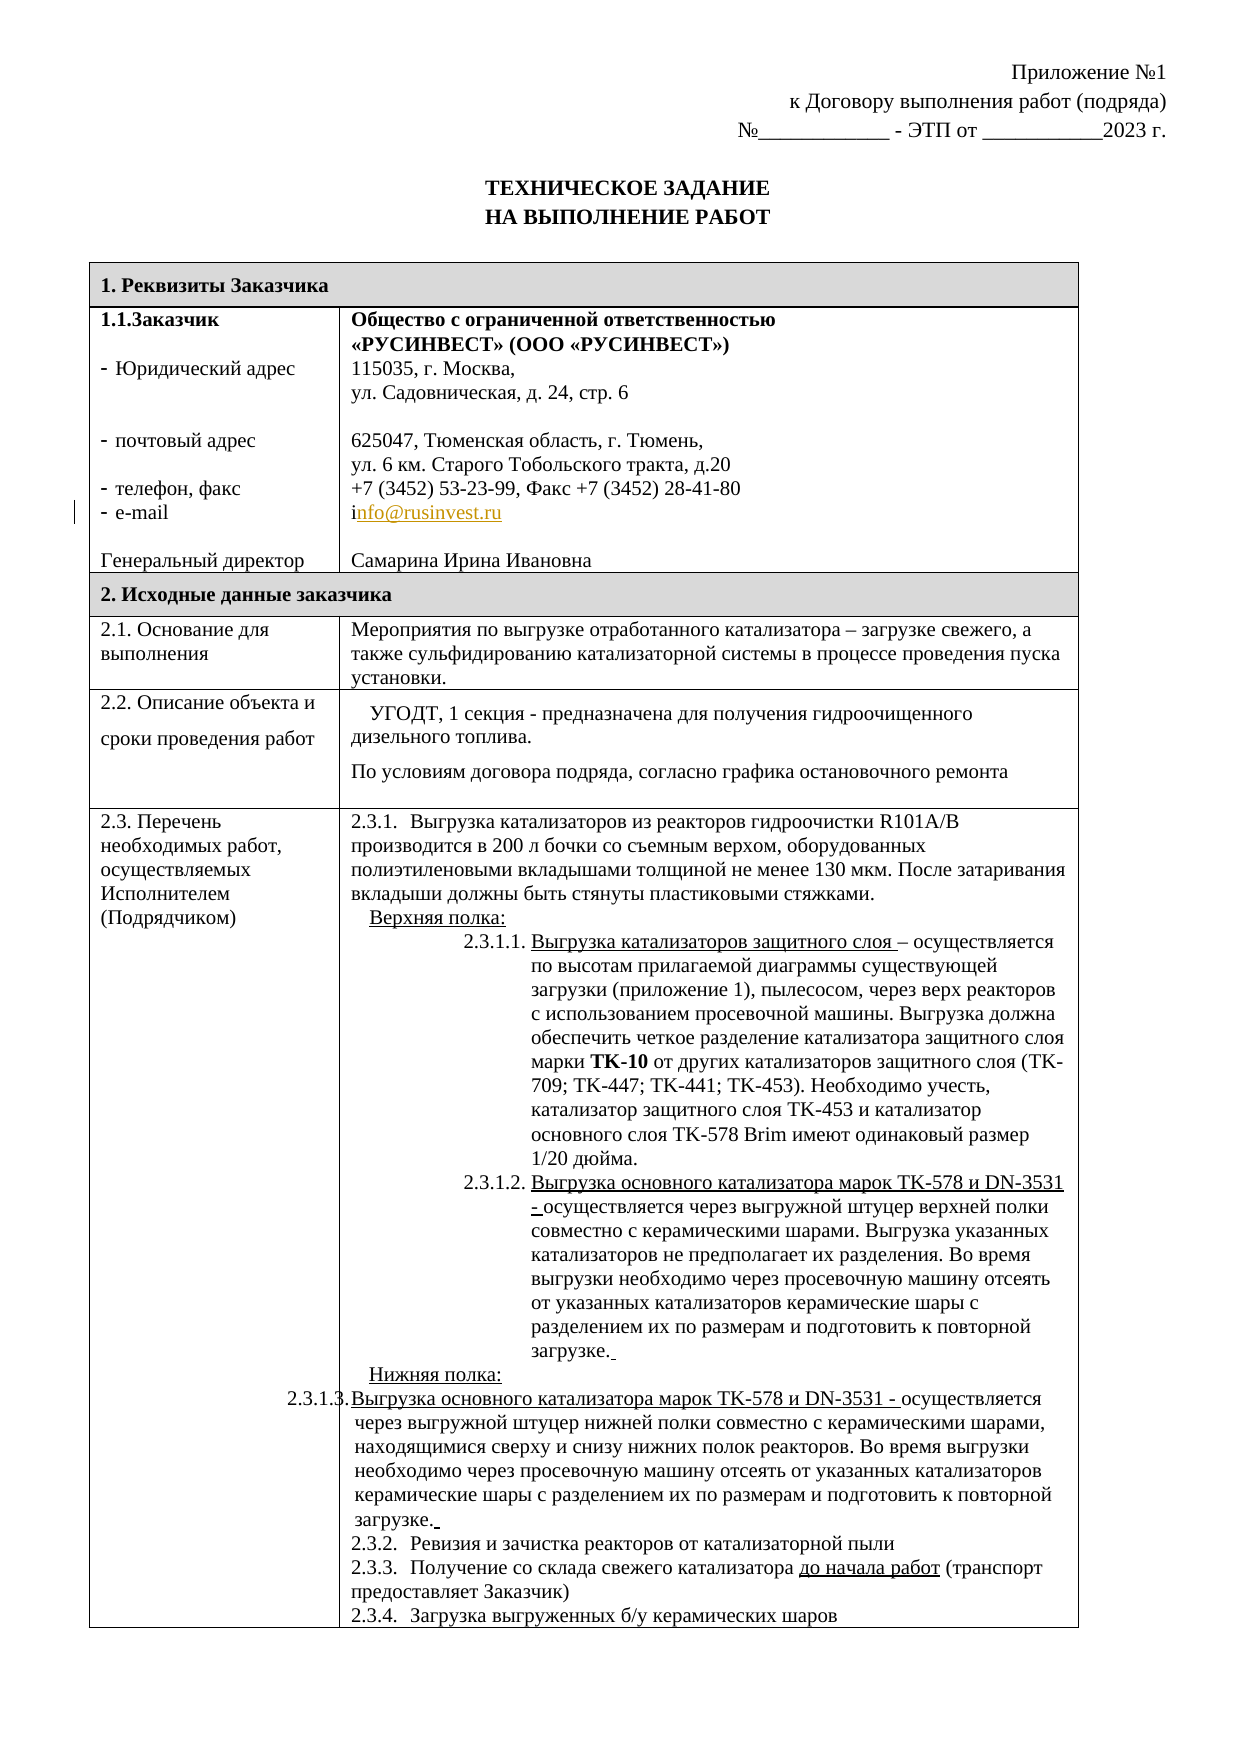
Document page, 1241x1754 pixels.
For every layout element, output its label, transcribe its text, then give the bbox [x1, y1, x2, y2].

table_cell Мероприятия по выгрузке отработанного катализатора – загрузке свежего, а также сульфидированию катализаторной системы в процессе проведения пуска установки. [340, 617, 1078, 689]
table_header 1. Реквизиты Заказчика [90, 263, 1078, 306]
table_cell 2.2. Описание объекта и сроки проведения работ [90, 690, 339, 808]
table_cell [90, 809, 339, 1627]
text ТЕХНИЧЕСКОЕ ЗАДАНИЕ [89, 175, 1167, 200]
text Приложение №1 [89, 59, 1167, 84]
table_cell 1.1.3аказчик Юридический адрес почтовый адрес телефон, факс e-mail Генеральный директор [90, 308, 339, 572]
table_cell Общество с ограниченной ответственностью «РУСИНВЕСТ» (ООО «РУСИНВЕСТ») 115035, г. Москва, ул. Садовническая, д. 24, стр. 6 625047, Тюменская область, г. Тюмень, ул. 6 км. Старого Тобольского тракта, д.20 +7 (3452) 53-23-99, Факс +7 (3452) 28-41-80 i Самарина Ирина Ивановна [340, 308, 1078, 572]
table_cell 2. Исходные данные заказчика [90, 573, 1078, 616]
text №____________ - ЭТП от ___________2023 г. [89, 117, 1167, 142]
text НА ВЫПОЛНЕНИЕ РАБОТ [89, 204, 1167, 229]
table_cell 2.1. Основание для выполнения [90, 617, 339, 689]
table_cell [340, 809, 1078, 1627]
table_cell УГОДТ, 1 секция - предназначена для получения гидроочищенного дизельного топлива. По условиям договора подряда, согласно графика остановочного ремонта [340, 690, 1078, 808]
text к Договору выполнения работ (подряда) [89, 88, 1167, 113]
